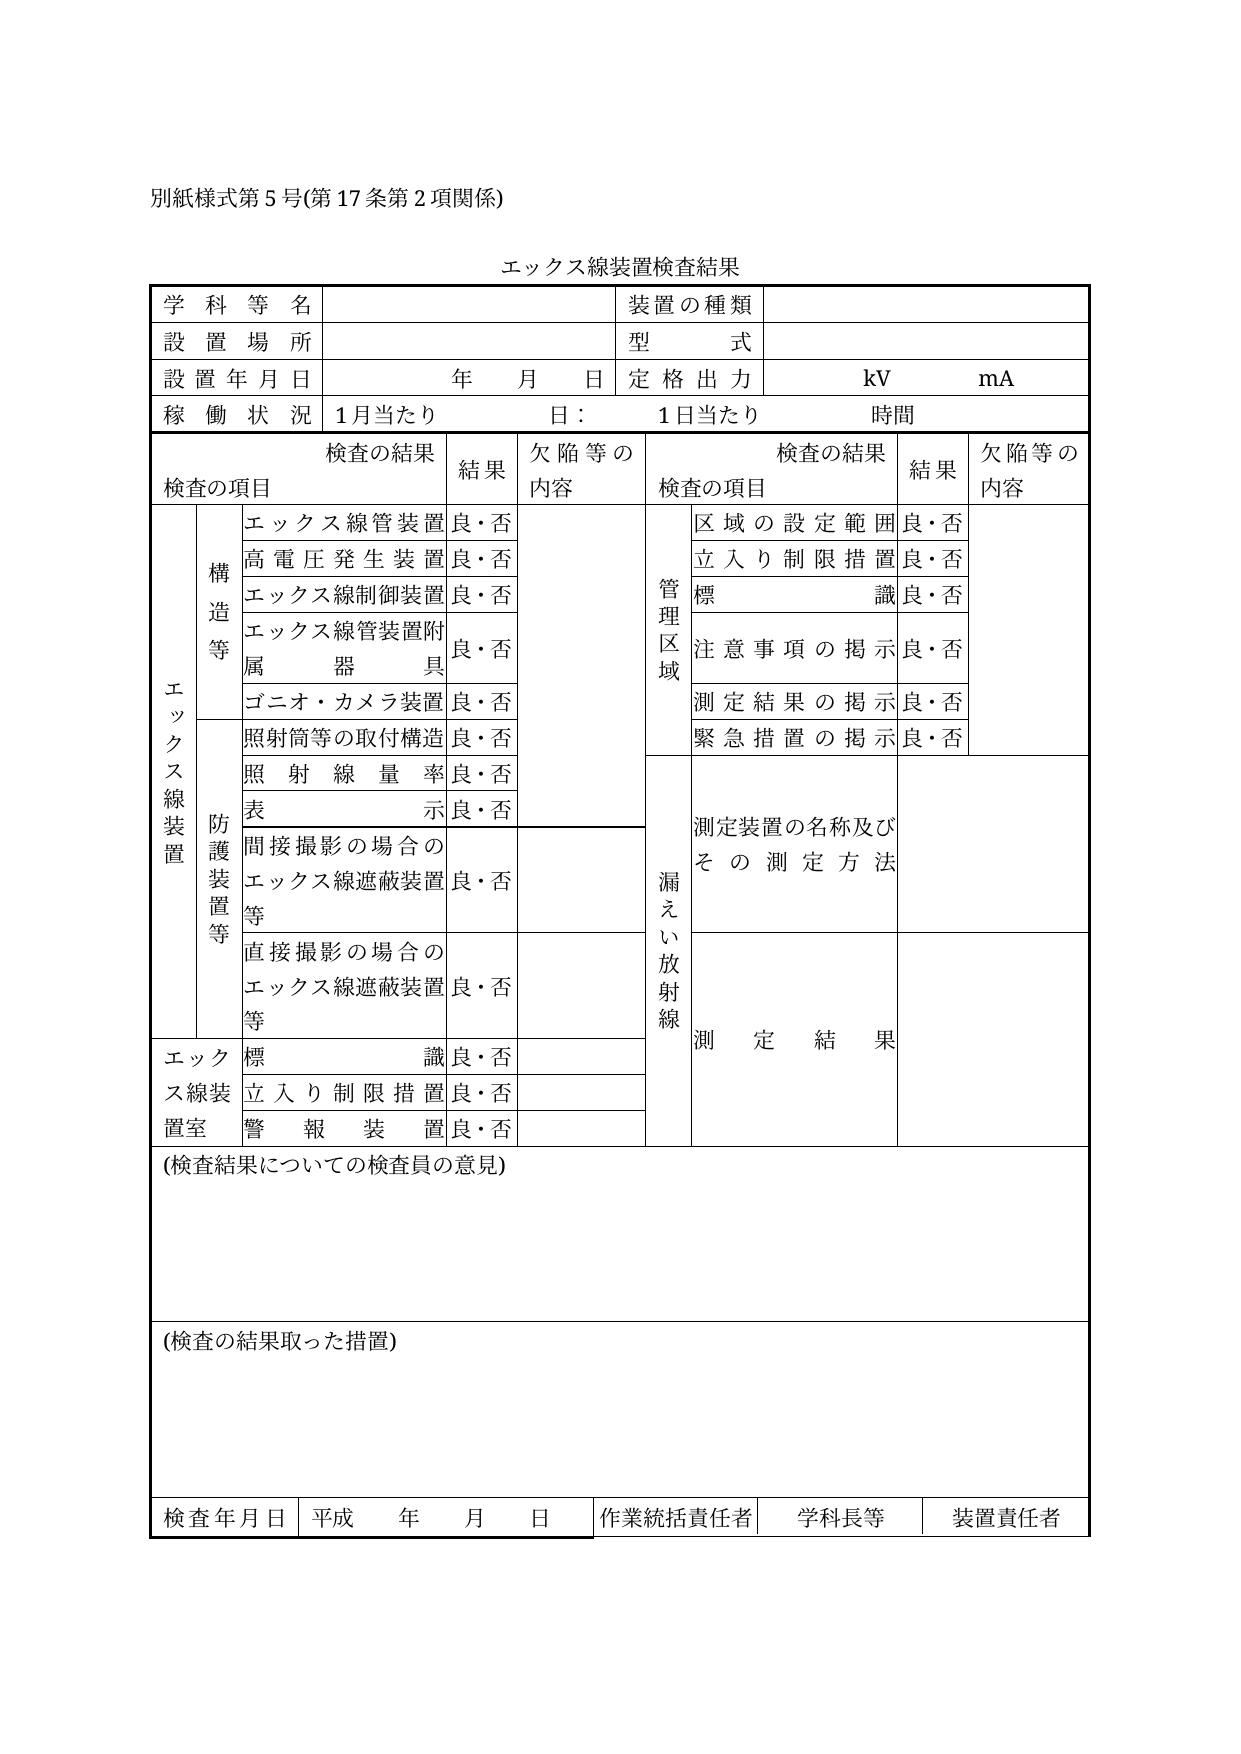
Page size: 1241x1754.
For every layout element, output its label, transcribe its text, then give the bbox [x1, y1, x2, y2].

table_cell 良・否 [447, 1075, 517, 1110]
table_cell 良・否 [447, 720, 517, 754]
table_cell 良・否 [447, 791, 517, 826]
table_cell [969, 505, 1088, 754]
table_cell 良・否 [447, 828, 517, 932]
table_cell 良・否 [898, 720, 968, 754]
table_cell 高電圧発生装置 [243, 541, 446, 576]
table_header 装置の種類 [616, 287, 763, 322]
table_cell 良・否 [447, 541, 517, 576]
table_cell ゴニオ・カメラ装置 [243, 684, 446, 718]
table_header [323, 287, 615, 322]
table_cell 測定結果 [692, 933, 897, 1146]
table_cell 設置年月日 [152, 360, 322, 395]
table_cell 1月当たり 日： 1日当たり 時間 [323, 396, 1088, 431]
table_cell [518, 1075, 645, 1110]
table_cell 間接撮影の場合のエックス線遮蔽装置等 [243, 828, 446, 932]
table_cell 検査の結果 検査の項目 [646, 434, 897, 504]
table_cell 良・否 [447, 1039, 517, 1074]
table_cell 漏えい放射線 [646, 756, 691, 1146]
table_cell 検査の結果 検査の項目 [152, 434, 446, 504]
table_cell 良・否 [447, 577, 517, 612]
table_header 学科等名 [152, 287, 322, 322]
table_cell 結果 [898, 434, 968, 504]
table_cell 結果 [447, 434, 517, 504]
table_cell 良・否 [898, 613, 968, 683]
table_cell 定格出力 [616, 360, 763, 395]
table_cell 良・否 [447, 505, 517, 540]
table_cell [518, 1039, 645, 1074]
table_cell エックス線管装置 [243, 505, 446, 540]
table_cell 防護装置等 [197, 720, 242, 1038]
table_cell エックス線制御装置 [243, 577, 446, 612]
table_cell 検査年月日及び検査員 [152, 1498, 298, 1536]
table_cell 良・否 [898, 684, 968, 718]
table_cell 区域の設定範囲 [692, 505, 897, 540]
table_cell 測定結果の掲示 [692, 684, 897, 718]
table_cell 測定装置の名称及びその測定方法 [692, 756, 897, 932]
table_cell [323, 323, 615, 359]
table_cell 良・否 [447, 684, 517, 718]
text 別紙様式第5号(第17条第2項関係) [151, 179, 1089, 214]
table_cell 立入り制限措置 [692, 541, 897, 576]
table_cell 設置場所 [152, 323, 322, 359]
table_cell 照射線量率 [243, 756, 446, 790]
table_cell [898, 756, 1088, 932]
table_cell 標識 [243, 1039, 446, 1074]
table_cell [518, 933, 645, 1038]
table_cell 良・否 [898, 577, 968, 612]
table_cell 学科長等 [758, 1498, 923, 1536]
table_cell 欠陥等の内容 [969, 434, 1088, 504]
table_cell 良・否 [447, 933, 517, 1038]
table_cell 直接撮影の場合のエックス線遮蔽装置等 [243, 933, 446, 1038]
table_cell 構造等 [197, 505, 242, 718]
table_cell [518, 828, 645, 932]
table_cell 照射筒等の取付構造 [243, 720, 446, 754]
table_cell 警報装置 [243, 1111, 446, 1146]
table_cell 緊急措置の掲示 [692, 720, 897, 754]
table_cell 作業統括責任者 [594, 1498, 758, 1536]
table_cell 稼働状況 [152, 396, 322, 431]
table_cell エックス線装置室 [152, 1039, 242, 1146]
table_cell kV mA [764, 360, 1088, 395]
table_cell 表示 [243, 791, 446, 826]
table_cell 良・否 [447, 613, 517, 683]
table_cell 欠陥等の内容 [518, 434, 645, 504]
table_cell 年 月 日 [323, 360, 615, 395]
table_cell [518, 505, 645, 826]
text エックス線装置検査結果 [151, 249, 1089, 284]
table_cell (検査結果についての検査員の意見) [152, 1147, 1088, 1321]
table_cell 注意事項の掲示 [692, 613, 897, 683]
table_cell エックス線装置 [152, 505, 196, 1038]
table_cell 良・否 [447, 1111, 517, 1146]
table_header [764, 287, 1088, 322]
table_cell 立入り制限措置 [243, 1075, 446, 1110]
table_cell [518, 1111, 645, 1146]
table_cell 平成 年 月 日 氏名 印 [299, 1498, 593, 1536]
table_cell 良・否 [898, 505, 968, 540]
table_cell 良・否 [447, 756, 517, 790]
table_cell 管理区域 [646, 505, 691, 754]
table_cell エックス線管装置附属器具 [243, 613, 446, 683]
table_cell 型式 [616, 323, 763, 359]
table_cell [764, 323, 1088, 359]
table_cell [898, 933, 1088, 1146]
table_cell (検査の結果取った措置) [152, 1322, 1088, 1497]
table_cell 装置責任者 [923, 1498, 1088, 1536]
table_cell 良・否 [898, 541, 968, 576]
table_cell 標識 [692, 577, 897, 612]
